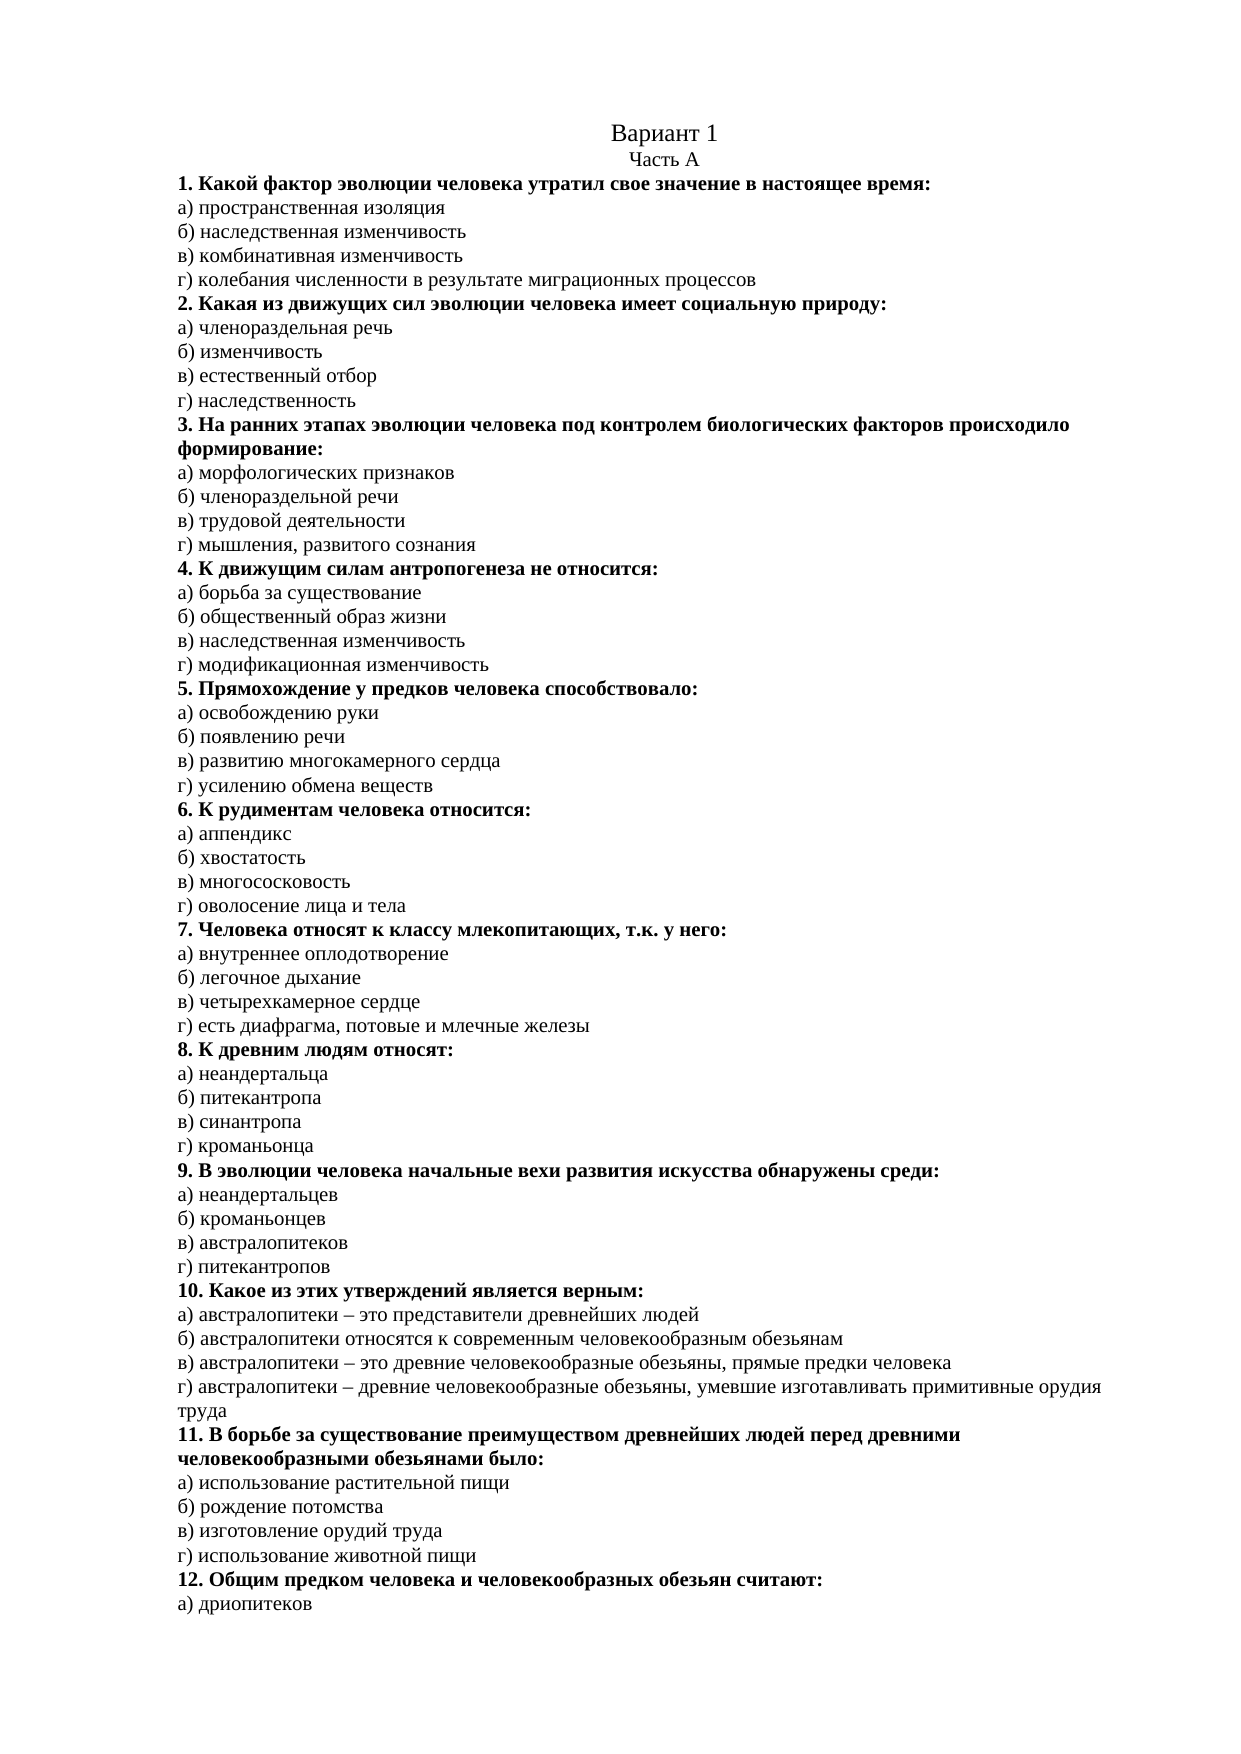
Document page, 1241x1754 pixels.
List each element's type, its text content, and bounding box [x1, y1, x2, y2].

text а) дриопитеков [177, 1591, 1152, 1615]
text в) австралопитеки – это древние человекообразные обезьяны, прямые предки человека [177, 1350, 1152, 1374]
text 9. В эволюции человека начальные вехи развития искусства обнаружены среди: [177, 1157, 1152, 1182]
text г) кроманьонца [177, 1133, 1152, 1157]
text а) внутреннее оплодотворение [177, 941, 1152, 965]
text г) питекантропов [177, 1254, 1152, 1278]
text б) появлению речи [177, 724, 1152, 748]
text б) австралопитеки относятся к современным человекообразным обезьянам [177, 1326, 1152, 1350]
text 8. К древним людям относят: [177, 1037, 1152, 1061]
text Вариант 1 [177, 118, 1152, 147]
text г) оволосение лица и тела [177, 893, 1152, 917]
text 1. Какой фактор эволюции человека утратил свое значение в настоящее время: [177, 171, 1152, 195]
text в) многососковость [177, 869, 1152, 893]
text 4. К движущим силам антропогенеза не относится: [177, 556, 1152, 580]
text б) легочное дыхание [177, 965, 1152, 989]
text а) освобождению руки [177, 700, 1152, 724]
text а) неандертальцев [177, 1182, 1152, 1206]
text а) аппендикс [177, 821, 1152, 845]
text б) питекантропа [177, 1085, 1152, 1109]
text в) естественный отбор [177, 363, 1152, 387]
text г) наследственность [177, 387, 1152, 412]
text 6. К рудиментам человека относится: [177, 797, 1152, 821]
text 2. Какая из движущих сил эволюции человека имеет социальную природу: [177, 291, 1152, 315]
text а) австралопитеки – это представители древнейших людей [177, 1302, 1152, 1326]
text в) четырехкамерное сердце [177, 989, 1152, 1013]
text б) общественный образ жизни [177, 604, 1152, 628]
text б) наследственная изменчивость [177, 219, 1152, 243]
text в) синантропа [177, 1109, 1152, 1133]
text в) австралопитеков [177, 1230, 1152, 1254]
text 3. На ранних этапах эволюции человека под контролем биологических факторов происходило формирование: [177, 412, 1152, 460]
text в) развитию многокамерного сердца [177, 748, 1152, 772]
text 7. Человека относят к классу млекопитающих, т.к. у него: [177, 917, 1152, 941]
text 12. Общим предком человека и человекообразных обезьян считают: [177, 1567, 1152, 1591]
text б) рождение потомства [177, 1494, 1152, 1518]
text г) усилению обмена веществ [177, 772, 1152, 797]
text б) кроманьонцев [177, 1206, 1152, 1230]
text г) есть диафрагма, потовые и млечные железы [177, 1013, 1152, 1037]
text 5. Прямохождение у предков человека способствовало: [177, 676, 1152, 700]
text г) мышления, развитого сознания [177, 532, 1152, 556]
text 11. В борьбе за существование преимуществом древнейших людей перед древними человекообразными обезьянами было: [177, 1422, 1152, 1470]
text а) неандертальца [177, 1061, 1152, 1085]
text Часть А [177, 147, 1152, 171]
text а) использование растительной пищи [177, 1470, 1152, 1494]
text г) австралопитеки – древние человекообразные обезьяны, умевшие изготавливать примитивные орудия труда [177, 1374, 1152, 1422]
text а) морфологических признаков [177, 460, 1152, 484]
text б) членораздельной речи [177, 484, 1152, 508]
text в) изготовление орудий труда [177, 1518, 1152, 1542]
text г) модификационная изменчивость [177, 652, 1152, 676]
text 10. Какое из этих утверждений является верным: [177, 1278, 1152, 1302]
text в) наследственная изменчивость [177, 628, 1152, 652]
text б) хвостатость [177, 845, 1152, 869]
text в) трудовой деятельности [177, 508, 1152, 532]
text а) борьба за существование [177, 580, 1152, 604]
text г) колебания численности в результате миграционных процессов [177, 267, 1152, 291]
text а) пространственная изоляция [177, 195, 1152, 219]
text г) использование животной пищи [177, 1542, 1152, 1567]
text в) комбинативная изменчивость [177, 243, 1152, 267]
text б) изменчивость [177, 339, 1152, 363]
text а) членораздельная речь [177, 315, 1152, 339]
